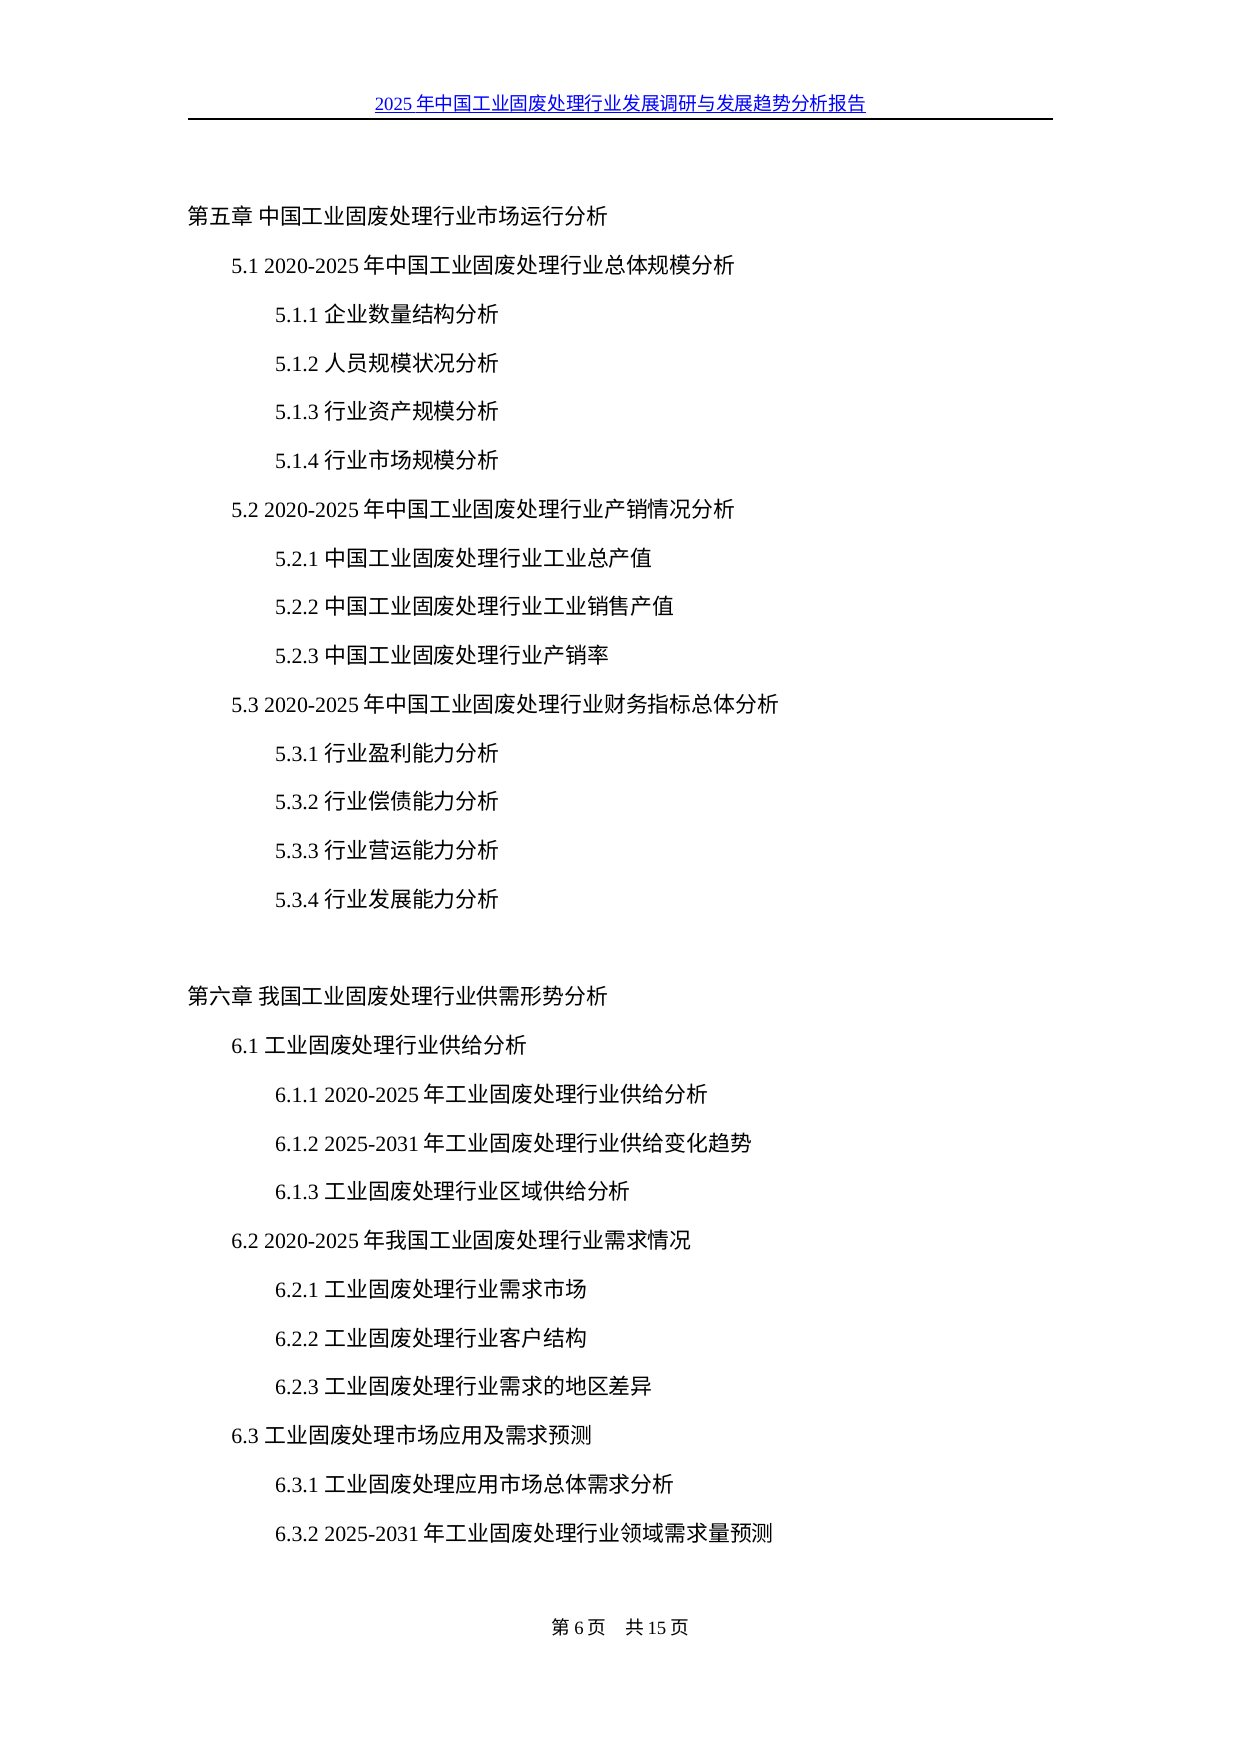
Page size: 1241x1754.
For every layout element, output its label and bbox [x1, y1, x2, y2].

text [187, 150, 1053, 1548]
